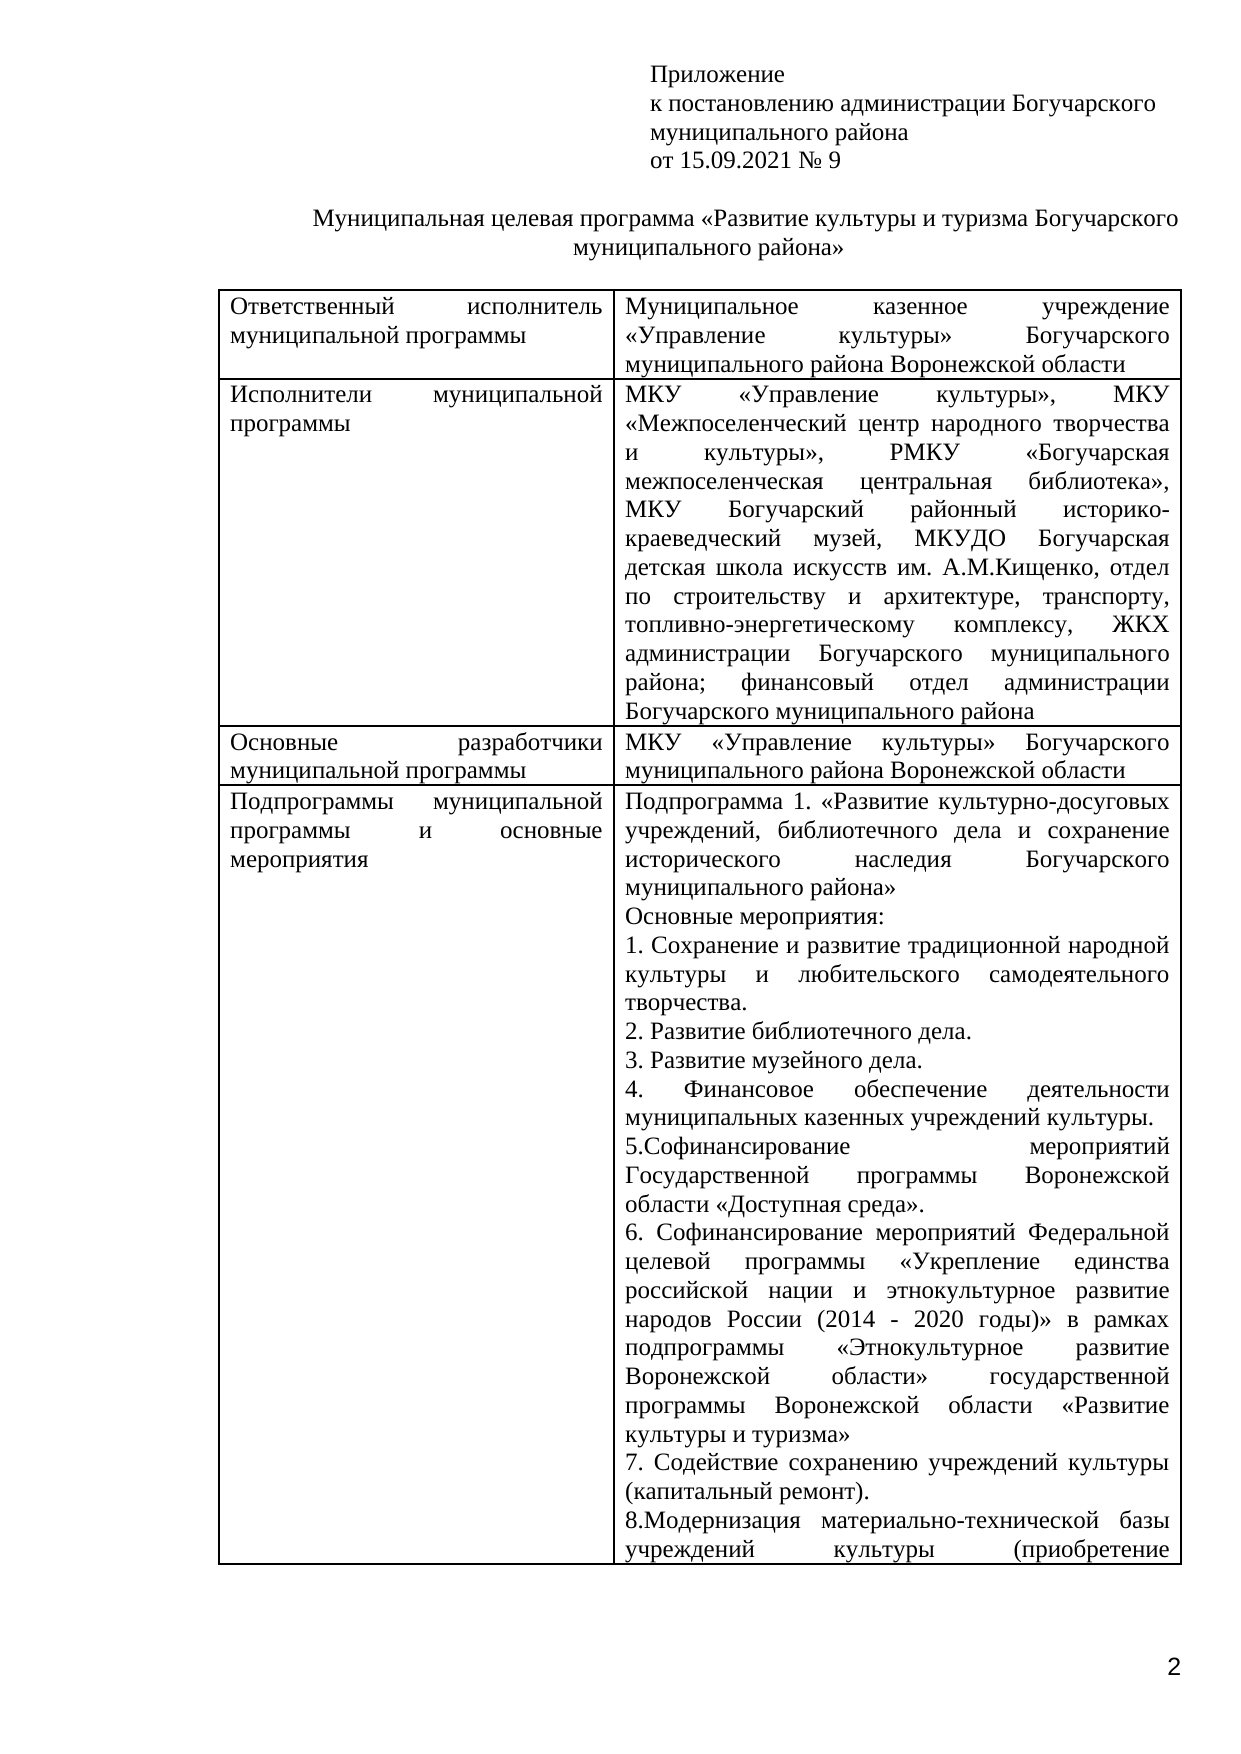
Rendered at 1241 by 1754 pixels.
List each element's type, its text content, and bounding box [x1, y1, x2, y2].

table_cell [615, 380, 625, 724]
text Приложение [650, 59, 1181, 88]
text к постановлению администрации Богучарского муниципального района [650, 88, 1181, 145]
table_header Муниципальное казенное учреждение «Управление культуры» Богучарского муниципального района Воронежской области [615, 291, 1180, 377]
table_cell Исполнители муниципальной программы [220, 380, 613, 724]
table_header Ответственный исполнитель муниципальной программы [220, 291, 613, 377]
text Муниципальная целевая программа «Развитие культуры и туризма Богучарского муниципального района» [236, 203, 1181, 260]
text от 15.09.2021 № 9 [650, 145, 1181, 174]
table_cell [615, 786, 1180, 1562]
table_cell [220, 786, 613, 1562]
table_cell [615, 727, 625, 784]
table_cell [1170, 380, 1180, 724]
table_cell Основные разработчики муниципальной программы [220, 727, 613, 784]
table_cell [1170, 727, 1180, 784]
